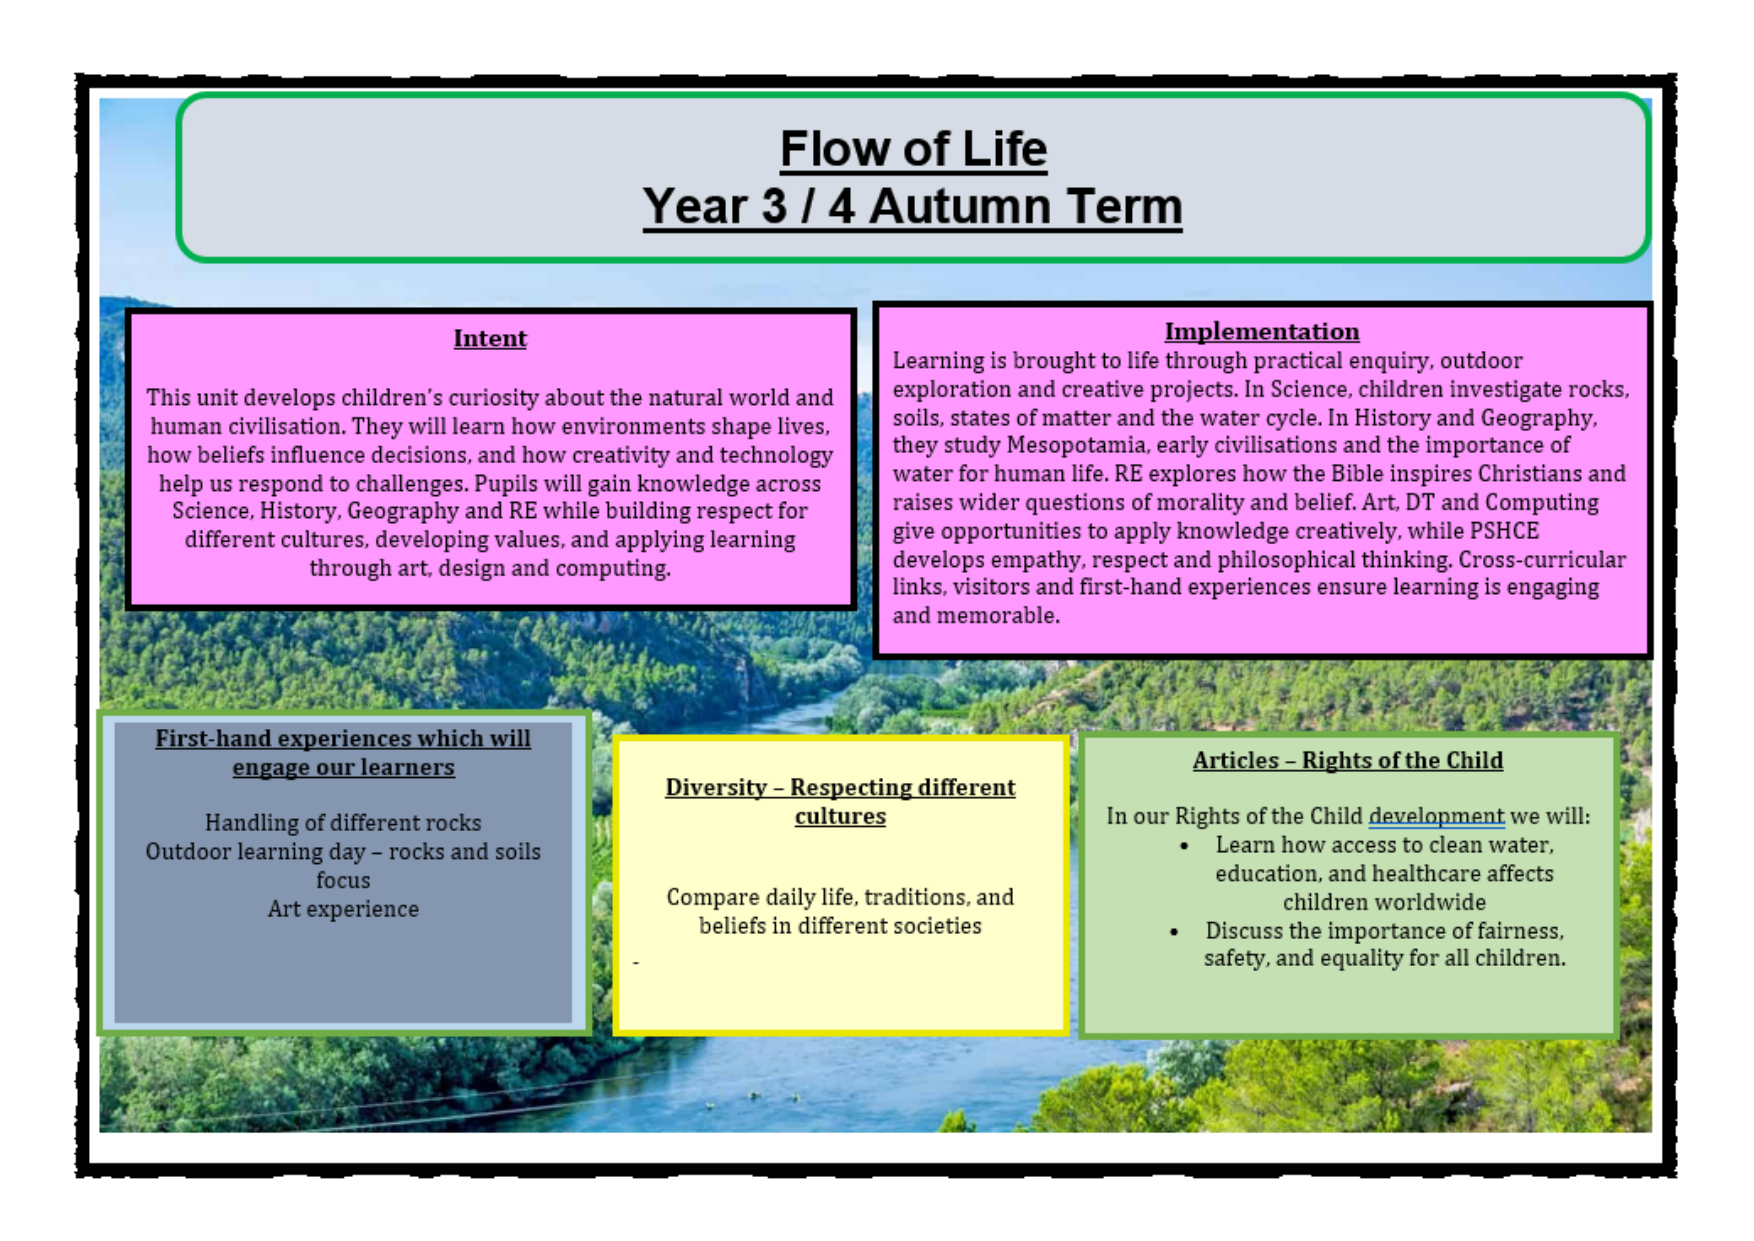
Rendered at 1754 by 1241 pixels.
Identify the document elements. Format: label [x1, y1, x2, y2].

picture [61, 58, 1693, 1182]
